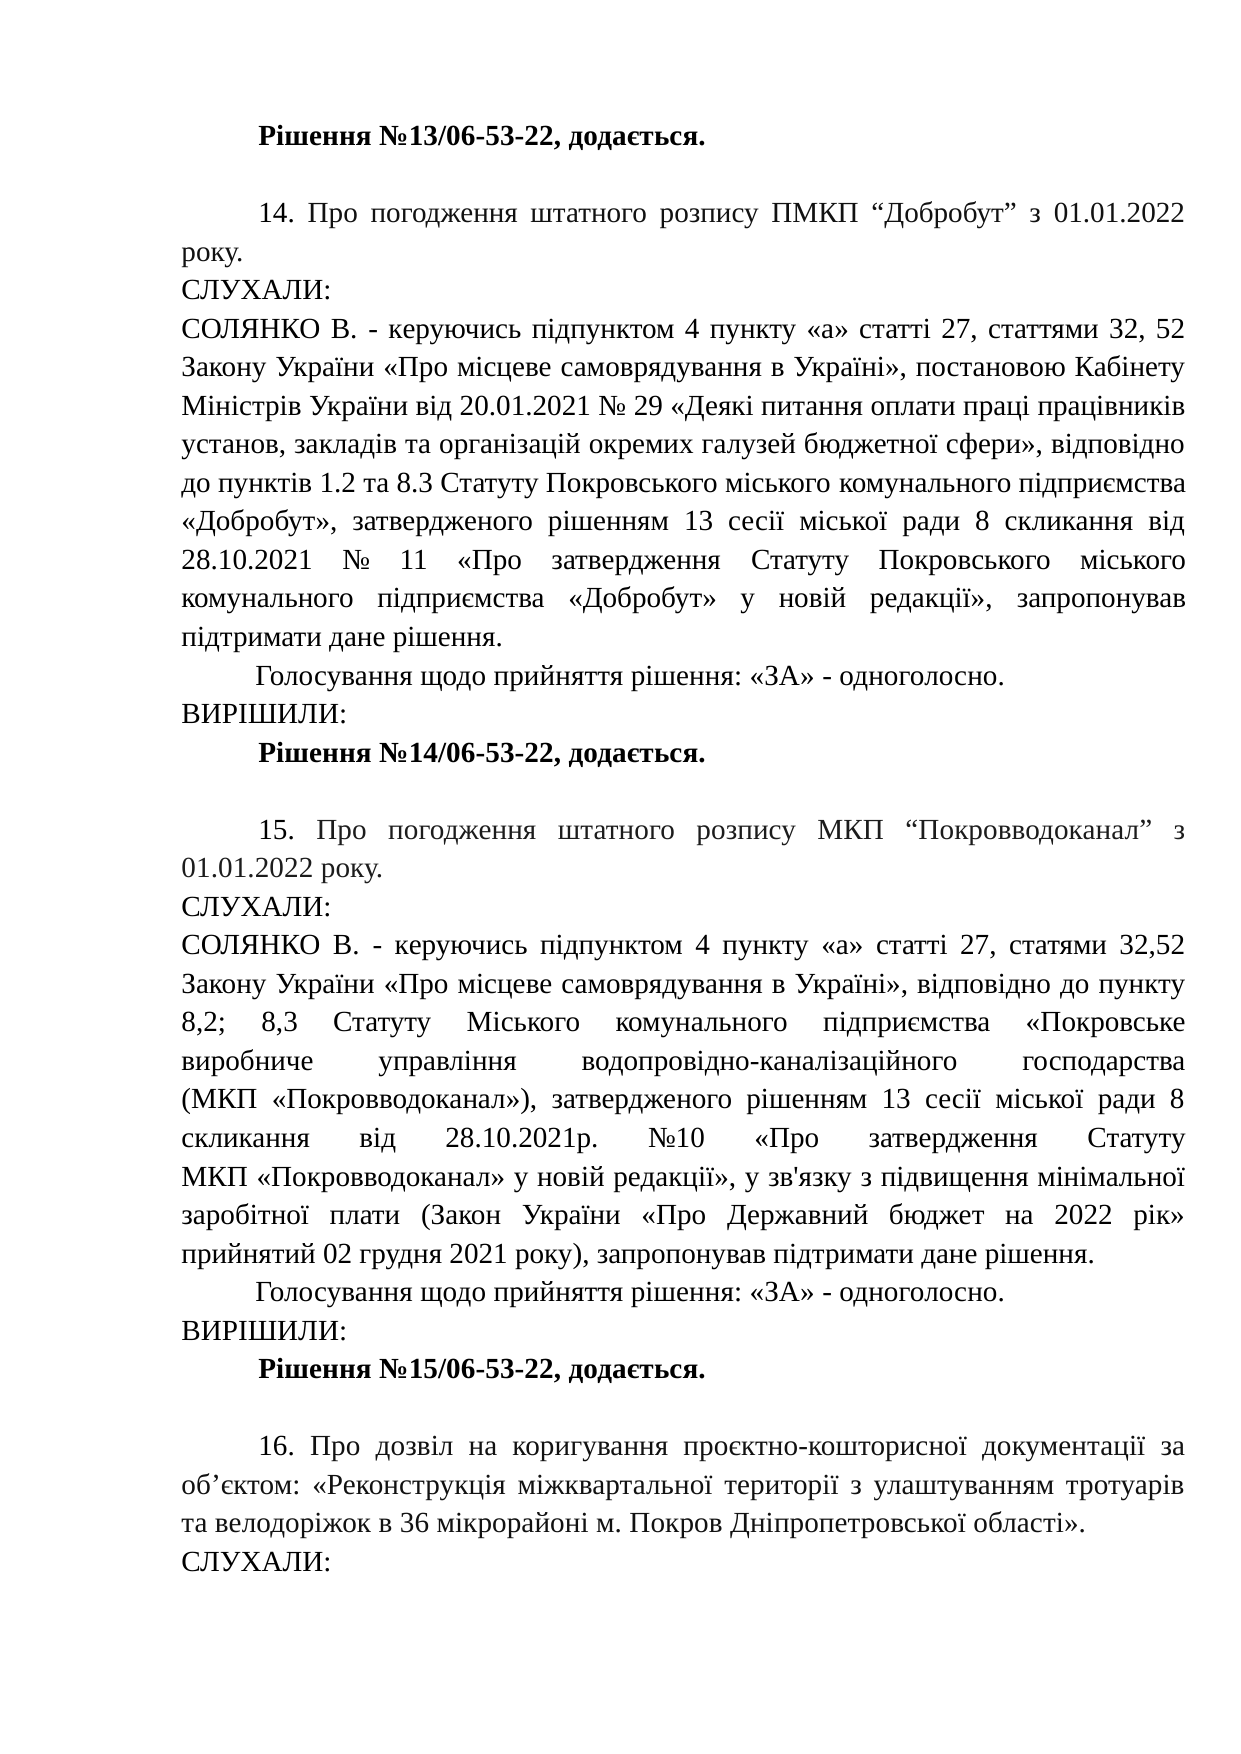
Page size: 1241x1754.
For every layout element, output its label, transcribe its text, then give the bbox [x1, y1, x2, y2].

text 15. Про погодження штатного розпису МКП “Покровводоканал” з 01.01.2022 року. [181, 812, 1186, 884]
text СЛУХАЛИ: [181, 889, 1186, 922]
text Голосування щодо прийняття рішення: «ЗА» - одноголосно. [181, 658, 1186, 691]
text СОЛЯНКО В. - керуючись підпунктом 4 пункту «а» статті 27, статтями 32, 52 Закону України «Про місцеве самоврядування в Україні», постановою Кабінету Міністрів України від 20.01.2021 № 29 «Деякі питання оплати праці працівників установ, закладів та організацій окремих галузей бюджетної сфери», відповідно до пунктів 1.2 та 8.3 Статуту Покровського міського комунального підприємства «Добробут», затвердженого рішенням 13 сесії міської ради 8 скликання від 28.10.2021 № 11 «Про затвердження Статуту Покровського міського комунального підприємства «Добробут» у новій редакції», запропонував підтримати дане рішення. [181, 311, 1186, 653]
text ВИРІШИЛИ: [181, 1313, 1186, 1346]
text Голосування щодо прийняття рішення: «ЗА» - одноголосно. [181, 1274, 1186, 1308]
text Рішення №14/06-53-22, додається. [181, 735, 1186, 768]
text Рішення №13/06-53-22, додається. [181, 118, 1186, 152]
text СЛУХАЛИ: [181, 272, 1186, 306]
text СОЛЯНКО В. - керуючись підпунктом 4 пункту «а» статті 27, статями 32,52 Закону України «Про місцеве самоврядування в Україні», відповідно до пункту 8,2; 8,3 Статуту Міського комунального підприємства «Покровське виробниче управління водопровідно-каналізаційного господарства (МКП «Покровводоканал»), затвердженого рішенням 13 сесії міської ради 8 скликання від 28.10.2021р. №10 «Про затвердження Статуту МКП «Покровводоканал» у новій редакції», у зв'язку з підвищення мінімальної заробітної плати (Закон України «Про Державний бюджет на 2022 рік» прийнятий 02 грудня 2021 року), запропонував підтримати дане рішення. [181, 927, 1186, 1269]
text СЛУХАЛИ: [181, 1544, 1186, 1578]
text Рішення №15/06-53-22, додається. [181, 1351, 1186, 1385]
text ВИРІШИЛИ: [181, 696, 1186, 730]
text 16. Про дозвіл на коригування проєктно-кошторисної документації за об’єктом: «Реконструкція міжквартальної території з улаштуванням тротуарів та велодоріжок в 36 мікрорайоні м. Покров Дніпропетровської області». [181, 1428, 1186, 1539]
text 14. Про погодження штатного розпису ПМКП “Добробут” з 01.01.2022 року. [181, 195, 1186, 267]
